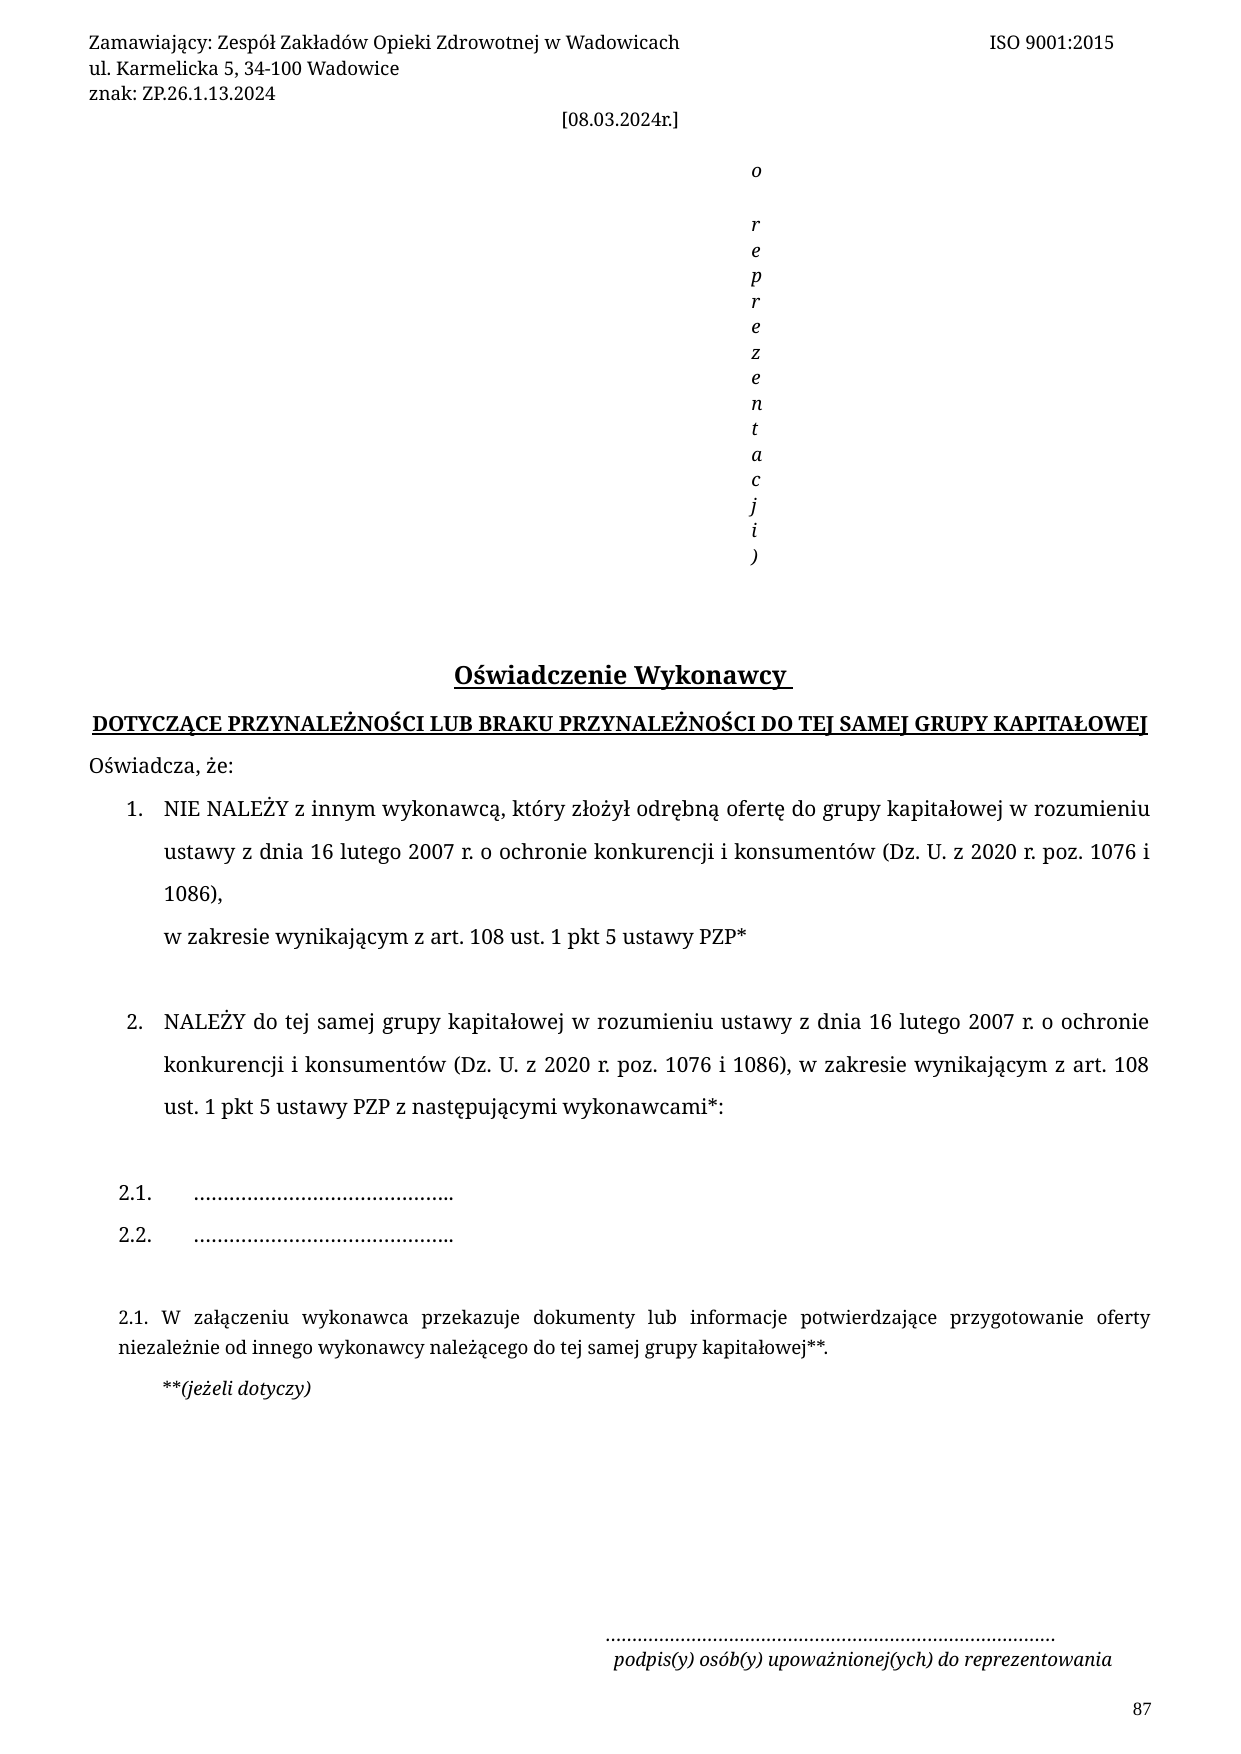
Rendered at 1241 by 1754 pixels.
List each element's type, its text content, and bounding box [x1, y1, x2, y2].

list …………………………………….. [118, 1220, 1152, 1249]
text Oświadczenie Wykonawcy [89, 658, 1152, 692]
text **(jeżeli dotyczy) [162, 1376, 1152, 1401]
list NALEŻY do tej samej grupy kapitałowej w rozumieniu ustawy z dnia 16 lutego 2007 r. o ochronie konkurencji i konsumentów (Dz. U. z 2020 r. poz. 1076 i 1086), w zakresie wynikającym z art. 108 ust. 1 pkt 5 ustawy PZP z następującymi wykonawcami*: [126, 1007, 1152, 1121]
text ………………………………………………………………………… [606, 1621, 1152, 1647]
list …………………………………….. [118, 1178, 1152, 1206]
text 2.1. W załączeniu wykonawca przekazuje dokumenty lub informacje potwierdzające przygotowanie oferty niezależnie od innego wykonawcy należącego do tej samej grupy kapitałowej**. [118, 1305, 1152, 1359]
text Oświadcza, że: [89, 752, 1152, 780]
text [614, 1647, 1152, 1672]
text DOTYCZĄCE PRZYNALEŻNOŚCI LUB BRAKU PRZYNALEŻNOŚCI DO TEJ SAMEJ GRUPY KAPITAŁOWEJ [89, 709, 1152, 737]
list NIE NALEŻY z innym wykonawcą, który złożył odrębną ofertę do grupy kapitałowej w rozumieniu ustawy z dnia 16 lutego 2007 r. o ochronie konkurencji i konsumentów (Dz. U. z 2020 r. poz. 1076 i 1086), w zakresie wynikającym z art. 108 ust. 1 pkt 5 ustawy PZP* [126, 794, 1152, 951]
